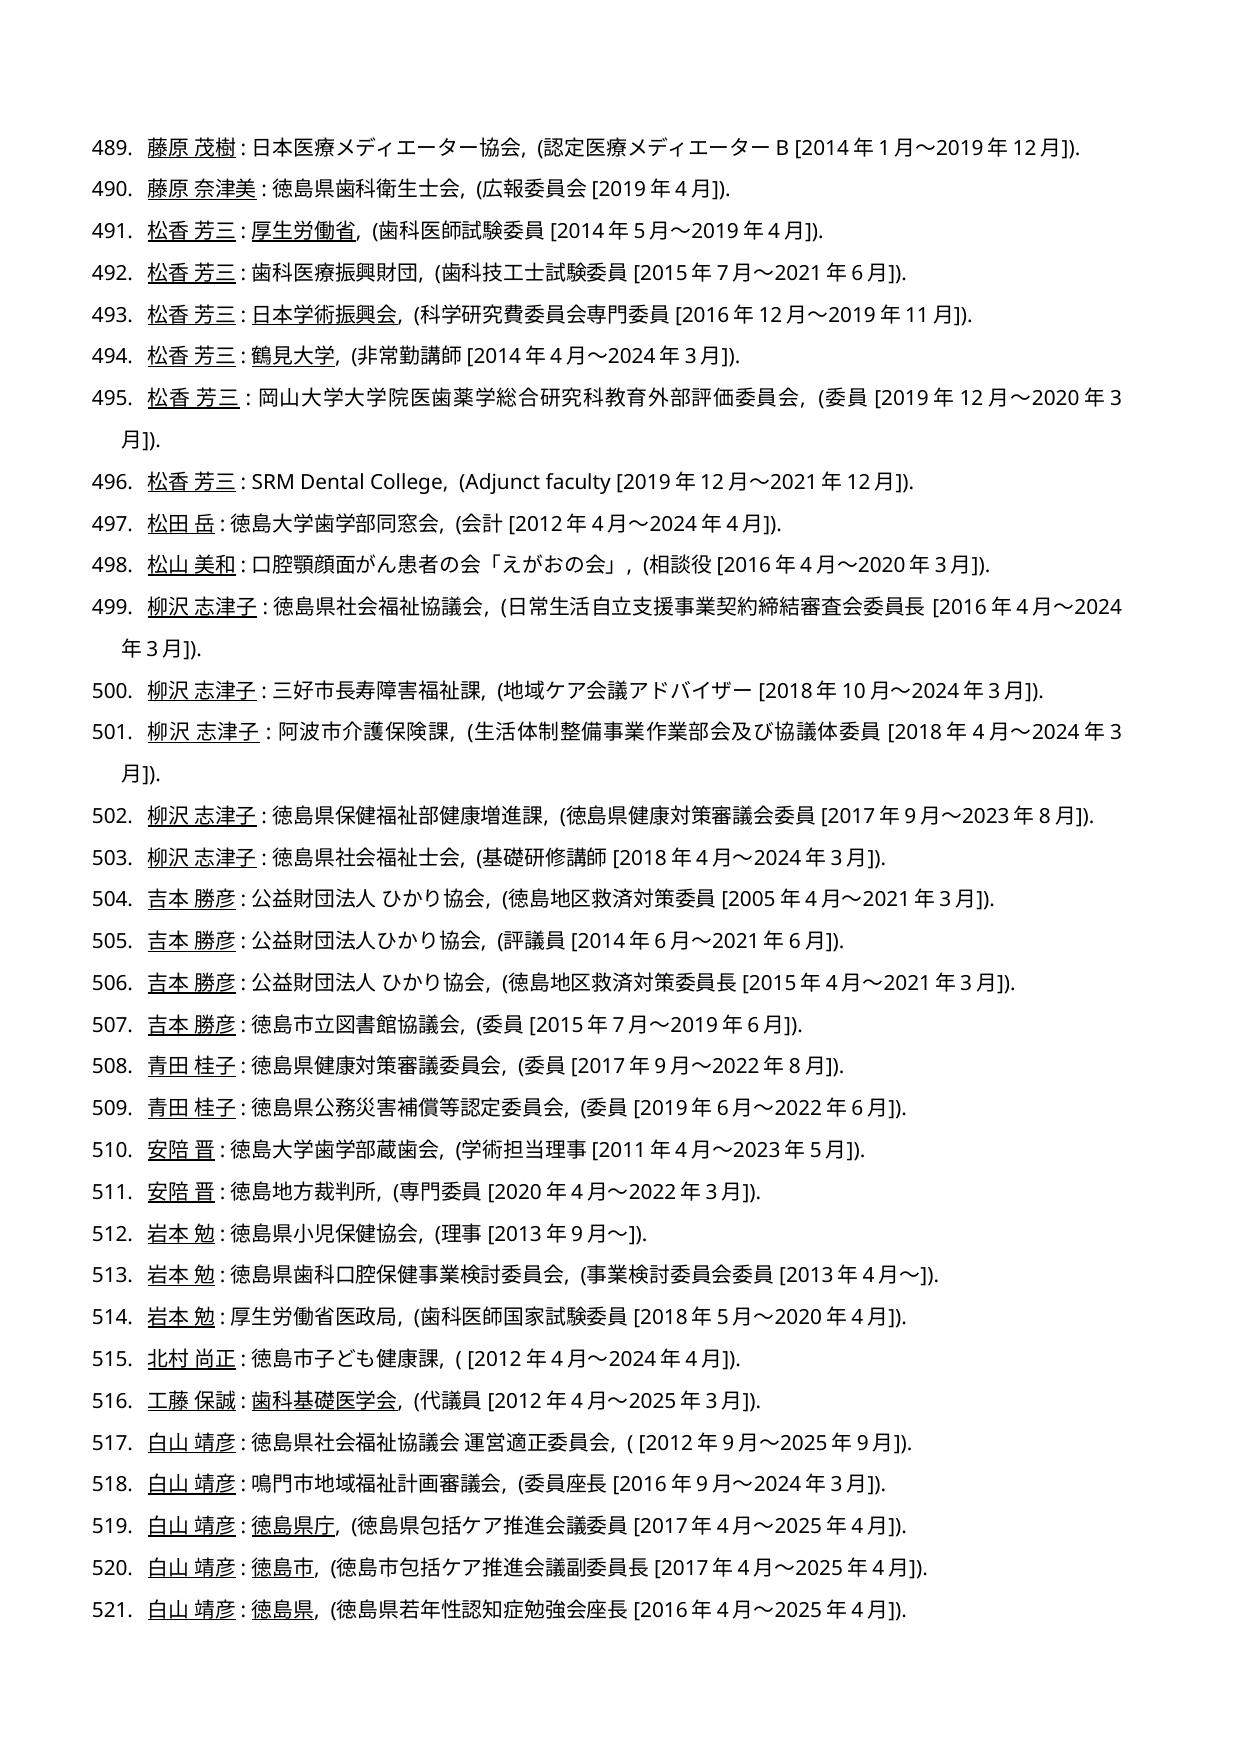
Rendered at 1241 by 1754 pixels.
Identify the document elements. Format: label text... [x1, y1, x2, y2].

list 白山 靖彦 : 徳島県社会福祉協議会 運営適正委員会, ( [2012年9月〜2025年9月]). [92, 1420, 1122, 1462]
list 松香 芳三 : 日本学術振興会, (科学研究費委員会専門委員 [2016年12月〜2019年11月]). [92, 292, 1122, 334]
list 松香 芳三 : 歯科医療振興財団, (歯科技工士試験委員 [2015年7月〜2021年6月]). [92, 250, 1122, 292]
list 安陪 晋 : 徳島地方裁判所, (専門委員 [2020年4月〜2022年3月]). [92, 1169, 1122, 1211]
list 青田 桂子 : 徳島県健康対策審議委員会, (委員 [2017年9月〜2022年8月]). [92, 1044, 1122, 1086]
list 岩本 勉 : 徳島県小児保健協会, (理事 [2013年9月〜]). [92, 1211, 1122, 1253]
list 吉本 勝彦 : 徳島市立図書館協議会, (委員 [2015年7月〜2019年6月]). [92, 1002, 1122, 1044]
list 岩本 勉 : 厚生労働省医政局, (歯科医師国家試験委員 [2018年5月〜2020年4月]). [92, 1295, 1122, 1336]
list 松田 岳 : 徳島大学歯学部同窓会, (会計 [2012年4月〜2024年4月]). [92, 501, 1122, 543]
list 柳沢 志津子 : 阿波市介護保険課, (生活体制整備事業作業部会及び協議体委員 [2018年4月〜2024年3月]). [92, 710, 1122, 793]
list 柳沢 志津子 : 三好市長寿障害福祉課, (地域ケア会議アドバイザー [2018年10月〜2024年3月]). [92, 668, 1122, 710]
list 白山 靖彦 : 徳島県庁, (徳島県包括ケア推進会議委員 [2017年4月〜2025年4月]). [92, 1503, 1122, 1545]
list 松香 芳三 : 岡山大学大学院医歯薬学総合研究科教育外部評価委員会, (委員 [2019年12月〜2020年3月]). [92, 376, 1122, 459]
list 白山 靖彦 : 徳島県, (徳島県若年性認知症勉強会座長 [2016年4月〜2025年4月]). [92, 1587, 1122, 1629]
list 北村 尚正 : 徳島市子ども健康課, ( [2012年4月〜2024年4月]). [92, 1336, 1122, 1378]
list 松香 芳三 : 鶴見大学, (非常勤講師 [2014年4月〜2024年3月]). [92, 334, 1122, 376]
list 柳沢 志津子 : 徳島県社会福祉協議会, (日常生活自立支援事業契約締結審査会委員長 [2016年4月〜2024年3月]). [92, 584, 1122, 668]
list 青田 桂子 : 徳島県公務災害補償等認定委員会, (委員 [2019年6月〜2022年6月]). [92, 1086, 1122, 1128]
list 白山 靖彦 : 鳴門市地域福祉計画審議会, (委員座長 [2016年9月〜2024年3月]). [92, 1462, 1122, 1503]
list 吉本 勝彦 : 公益財団法人ひかり協会, (評議員 [2014年6月〜2021年6月]). [92, 919, 1122, 961]
list 吉本 勝彦 : 公益財団法人 ひかり協会, (徳島地区救済対策委員 [2005年4月〜2021年3月]). [92, 877, 1122, 919]
list 松山 美和 : 口腔顎顔面がん患者の会「えがおの会」, (相談役 [2016年4月〜2020年3月]). [92, 543, 1122, 584]
list 藤原 奈津美 : 徳島県歯科衛生士会, (広報委員会 [2019年4月]). [92, 167, 1122, 209]
list 藤原 茂樹 : 日本医療メディエーター協会, (認定医療メディエーターB [2014年1月〜2019年12月]). [92, 125, 1122, 167]
list 吉本 勝彦 : 公益財団法人 ひかり協会, (徳島地区救済対策委員長 [2015年4月〜2021年3月]). [92, 961, 1122, 1002]
list 柳沢 志津子 : 徳島県社会福祉士会, (基礎研修講師 [2018年4月〜2024年3月]). [92, 835, 1122, 877]
list 松香 芳三 : SRM Dental College, (Adjunct faculty [2019年12月〜2021年12月]). [92, 459, 1122, 501]
list 安陪 晋 : 徳島大学歯学部蔵歯会, (学術担当理事 [2011年4月〜2023年5月]). [92, 1128, 1122, 1169]
list 白山 靖彦 : 徳島市, (徳島市包括ケア推進会議副委員長 [2017年4月〜2025年4月]). [92, 1545, 1122, 1587]
list 工藤 保誠 : 歯科基礎医学会, (代議員 [2012年4月〜2025年3月]). [92, 1378, 1122, 1420]
list 岩本 勉 : 徳島県歯科口腔保健事業検討委員会, (事業検討委員会委員 [2013年4月〜]). [92, 1253, 1122, 1295]
list 柳沢 志津子 : 徳島県保健福祉部健康増進課, (徳島県健康対策審議会委員 [2017年9月〜2023年8月]). [92, 793, 1122, 835]
list 松香 芳三 : 厚生労働省, (歯科医師試験委員 [2014年5月〜2019年4月]). [92, 209, 1122, 250]
